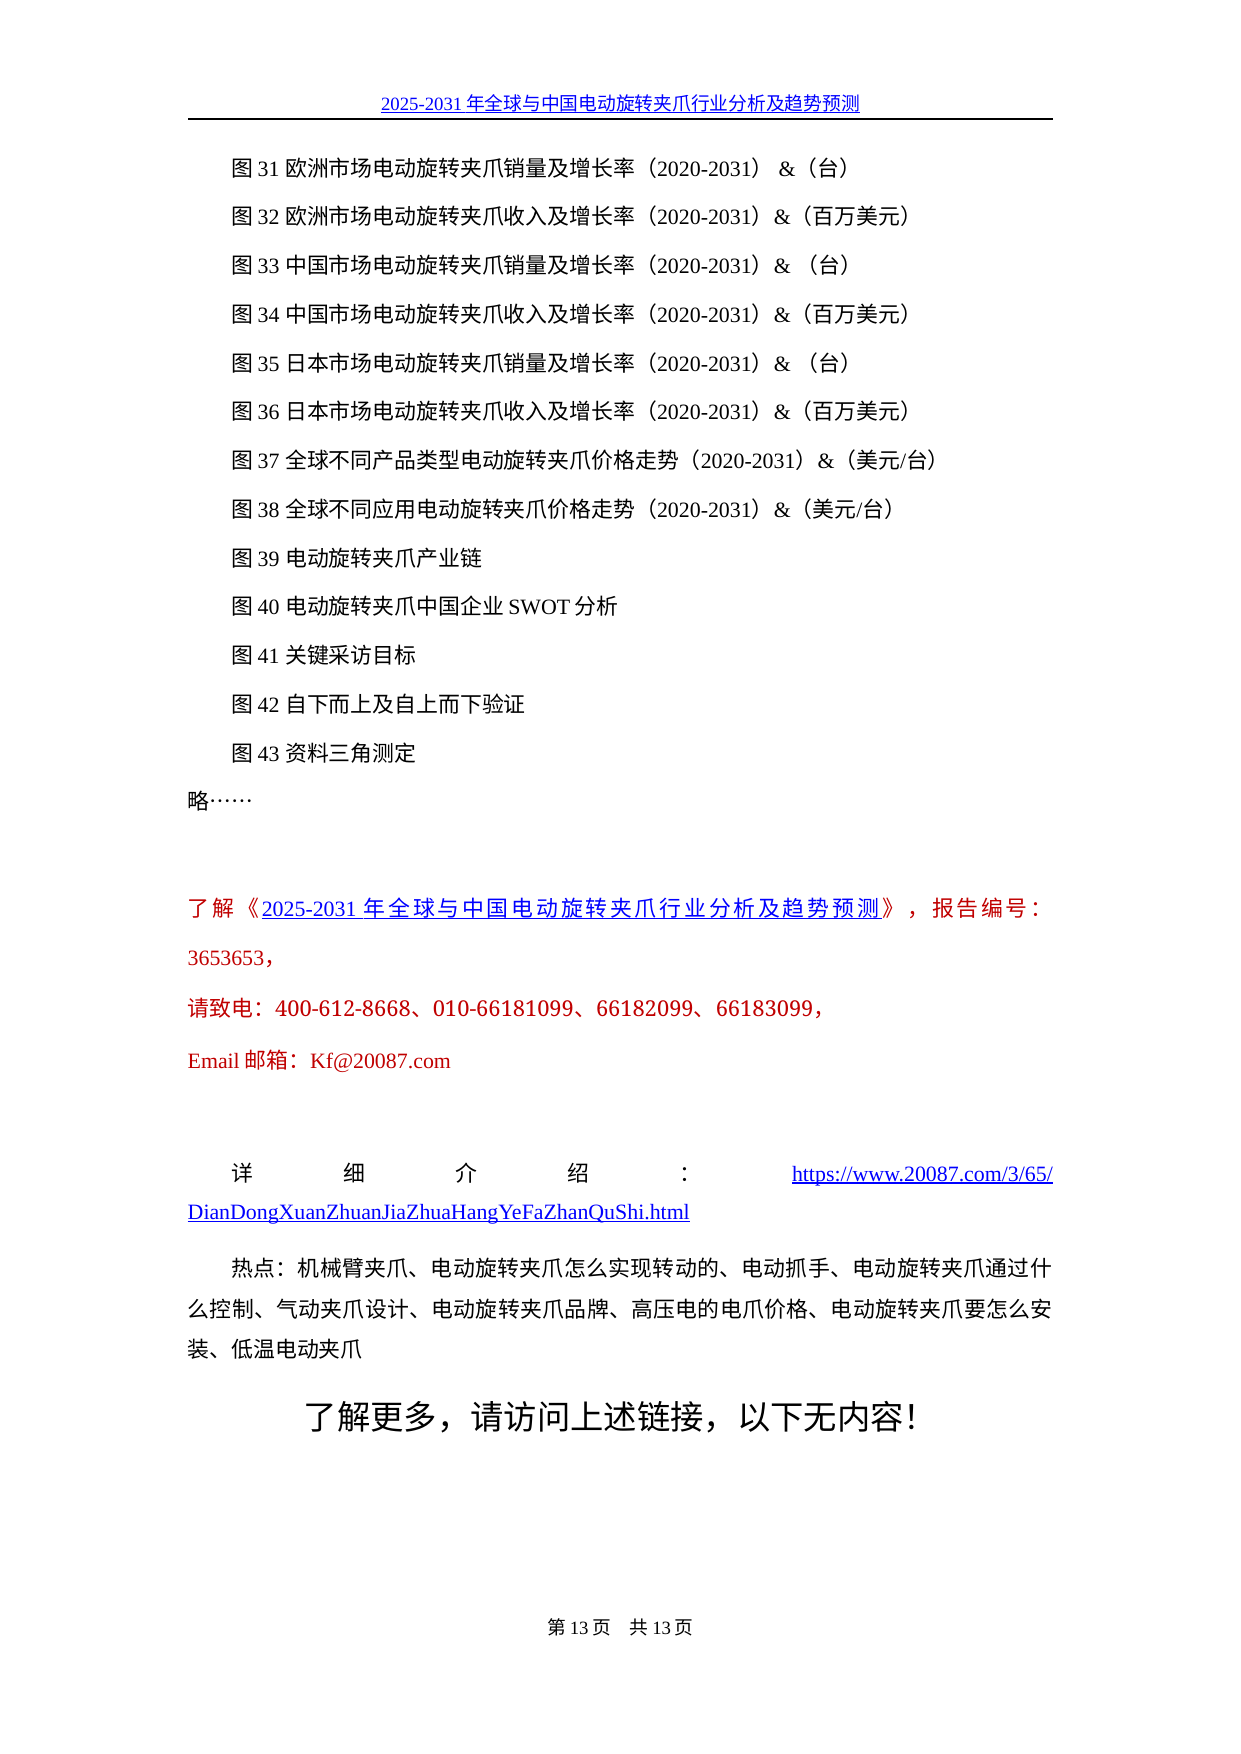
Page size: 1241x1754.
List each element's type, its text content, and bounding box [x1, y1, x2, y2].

text 热点：机械臂夹爪、电动旋转夹爪怎么实现转动的、电动抓手、电动旋转夹爪通过什么控制、气动夹爪设计、电动旋转夹爪品牌、高压电的电爪价格、电动旋转夹爪要怎么安装、低温电动夹爪 [187, 1251, 1053, 1364]
text 详细介绍：https://www.20087.com/3/65/DianDongXuanZhuanJiaZhuaHangYeFaZhanQuShi.html [187, 1155, 1053, 1228]
text 请致电：400-612-8668、010-66181099、66182099、66183099， [187, 991, 1053, 1023]
title 了解更多，请访问上述链接，以下无内容！ [187, 1382, 1053, 1447]
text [187, 150, 1053, 816]
text Email邮箱：Kf@20087.com [187, 1042, 1053, 1075]
text 了解《2025-2031年全球与中国电动旋转夹爪行业分析及趋势预测》，报告编号：3653653， [187, 890, 1053, 972]
